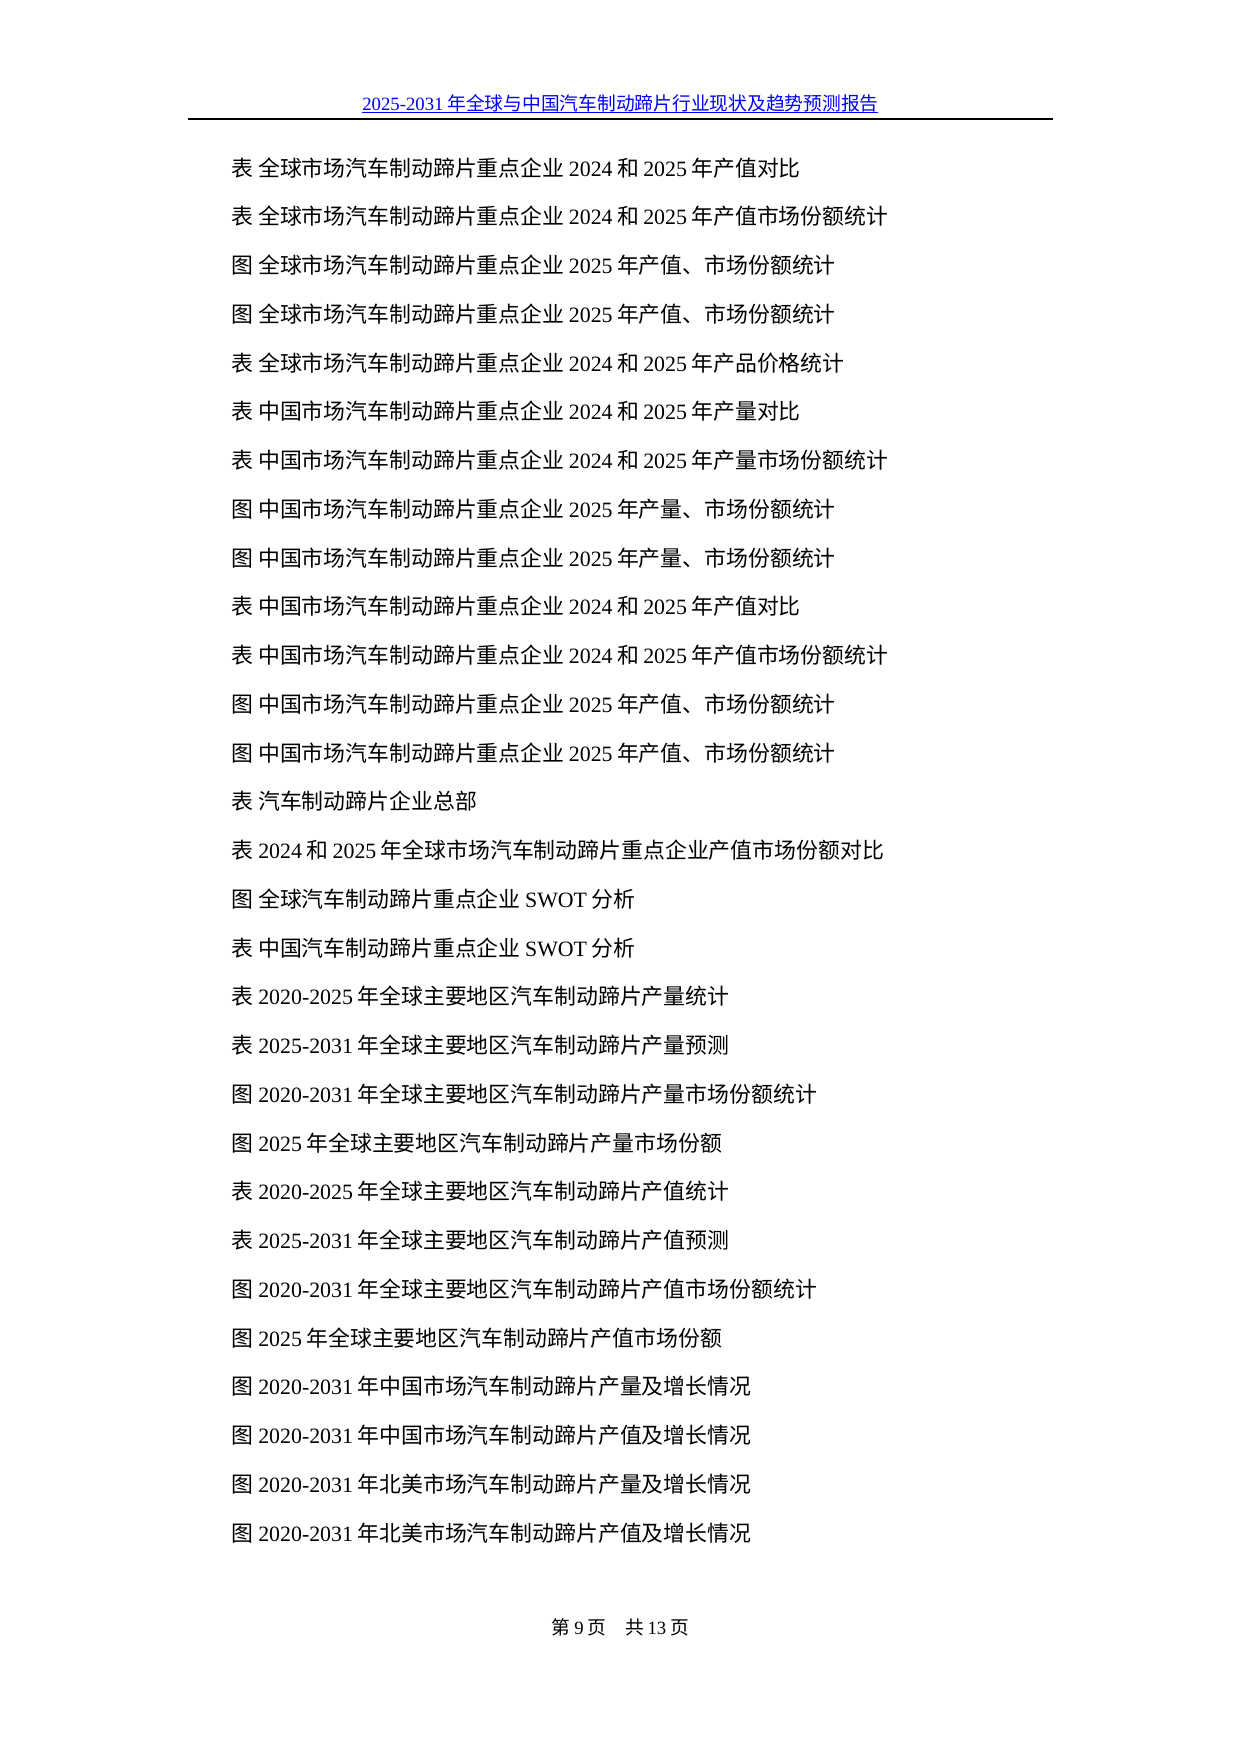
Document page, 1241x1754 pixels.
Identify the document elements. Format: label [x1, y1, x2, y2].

text [187, 150, 1053, 1548]
